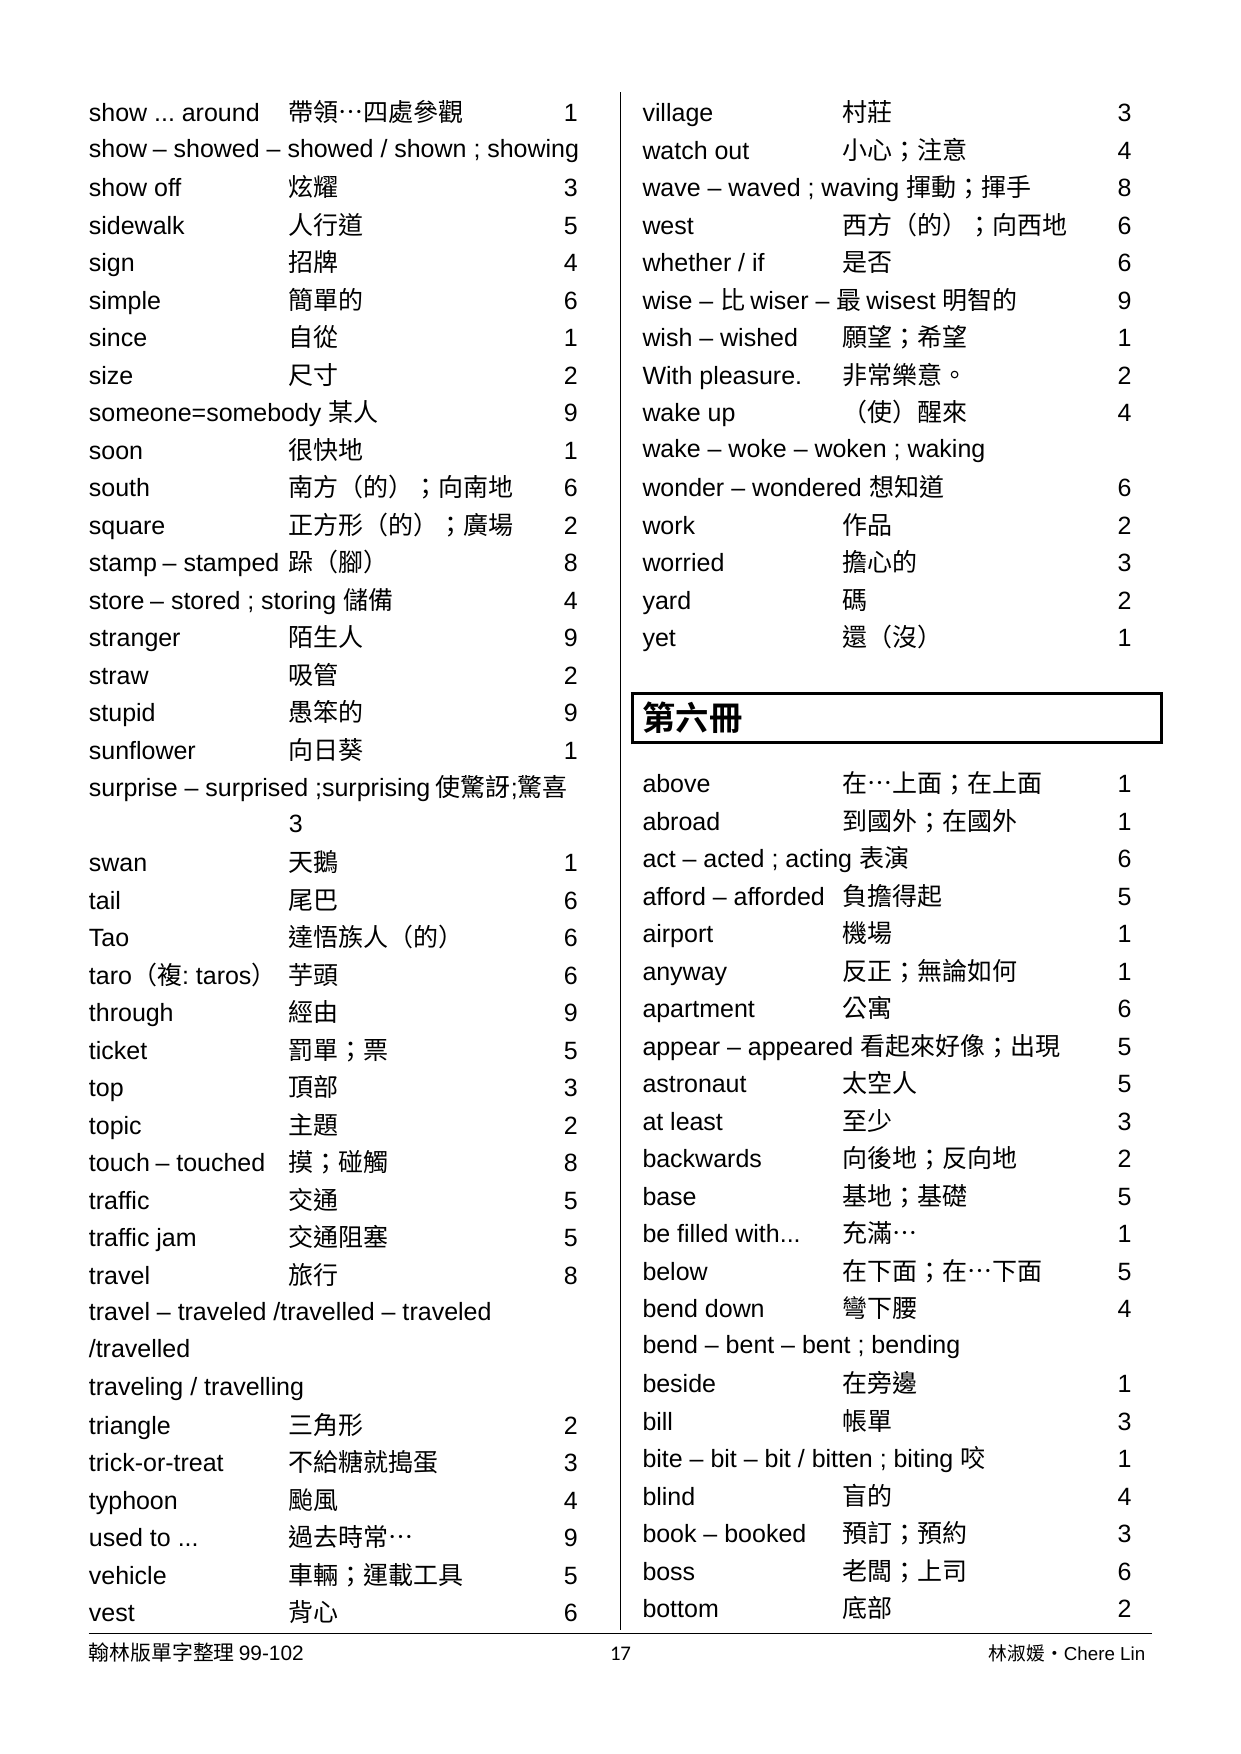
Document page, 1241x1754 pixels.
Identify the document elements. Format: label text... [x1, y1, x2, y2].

text With pleasure. 非常樂意。 2 [642, 354, 1152, 392]
text backwards 向後地；反向地 2 [642, 1138, 1152, 1175]
text yard 碼 2 [642, 579, 1152, 617]
text swan 天鵝 1 [89, 842, 598, 879]
text book – booked 預訂；預約 3 [642, 1513, 1152, 1550]
text stranger 陌生人 9 [89, 617, 598, 654]
text blind 盲的 4 [642, 1475, 1152, 1513]
text whether / if 是否 6 [642, 242, 1152, 279]
text afford – afforded 負擔得起 5 [642, 875, 1152, 913]
text since 自從 1 [89, 317, 598, 354]
text apartment 公寓 6 [642, 988, 1152, 1025]
text sunflower 向日葵 1 [89, 729, 598, 767]
text through 經由 9 [89, 992, 598, 1029]
text abroad 到國外；在國外 1 [642, 800, 1152, 838]
text west 西方（的）；向西地 6 [642, 204, 1152, 242]
text ticket 罰單；票 5 [89, 1029, 598, 1067]
text straw 吸管 2 [89, 654, 598, 692]
text square 正方形（的）；廣場 2 [89, 504, 598, 542]
text at least 至少 3 [642, 1100, 1152, 1138]
text traffic 交通 5 [89, 1179, 598, 1217]
text surprise – surprised ;surprising使驚訝;驚喜 3 [89, 767, 598, 842]
text bottom 底部 2 [642, 1588, 1152, 1625]
text triangle 三角形 2 [89, 1404, 598, 1442]
text worried 擔心的 3 [642, 542, 1152, 579]
text airport 機場 1 [642, 913, 1152, 950]
text astronaut 太空人 5 [642, 1063, 1152, 1100]
text wise – 比wiser – 最wisest 明智的 9 [642, 279, 1152, 317]
text village 村莊 3 [642, 92, 1152, 129]
text wave – waved ; waving 揮動；揮手 8 [642, 167, 1152, 204]
text beside 在旁邊 1 [642, 1363, 1152, 1400]
text be filled with... 充滿… 1 [642, 1213, 1152, 1250]
text act – acted ; acting 表演 6 [642, 838, 1152, 875]
text soon 很快地 1 [89, 429, 598, 467]
text appear – appeared 看起來好像；出現 5 [642, 1025, 1152, 1063]
text below 在下面；在…下面 5 [642, 1250, 1152, 1288]
text show off 炫耀 3 [89, 167, 598, 204]
text stamp – stamped 跺（腳） 8 [89, 542, 598, 579]
text trick-or-treat 不給糖就搗蛋 3 [89, 1442, 598, 1479]
text vest 背心 6 [89, 1592, 598, 1629]
text simple 簡單的 6 [89, 279, 598, 317]
text show ... around 帶領…四處參觀 1 show – showed – showed / shown ; showing [89, 92, 598, 167]
text Tao 達悟族人（的） 6 [89, 917, 598, 954]
text wake up （使）醒來 4 wake – woke – woken ; waking [642, 392, 1152, 467]
text sign 招牌 4 [89, 242, 598, 279]
text bite – bit – bit / bitten ; biting 咬 1 [642, 1438, 1152, 1475]
text base 基地；基礎 5 [642, 1175, 1152, 1213]
text vehicle 車輛；運載工具 5 [89, 1554, 598, 1592]
text someone=somebody 某人 9 [89, 392, 598, 429]
text anyway 反正；無論如何 1 [642, 950, 1152, 988]
text 第六冊 [634, 695, 1160, 741]
text store – stored ; storing 儲備 4 [89, 579, 598, 617]
text bend down 彎下腰 4 bend – bent – bent ; bending [642, 1288, 1152, 1363]
text topic 主題 2 [89, 1104, 598, 1142]
text touch – touched 摸；碰觸 8 [89, 1142, 598, 1179]
text traffic jam 交通阻塞 5 [89, 1217, 598, 1254]
text tail 尾巴 6 [89, 879, 598, 917]
text wonder – wondered 想知道 6 [642, 467, 1152, 504]
text above 在…上面；在上面 1 [642, 763, 1152, 800]
text sidewalk 人行道 5 [89, 204, 598, 242]
text size 尺寸 2 [89, 354, 598, 392]
text top 頂部 3 [89, 1067, 598, 1104]
text boss 老闆；上司 6 [642, 1550, 1152, 1588]
text bill 帳單 3 [642, 1400, 1152, 1438]
text south 南方（的）；向南地 6 [89, 467, 598, 504]
text typhoon 颱風 4 [89, 1479, 598, 1517]
text used to ... 過去時常… 9 [89, 1517, 598, 1554]
text work 作品 2 [642, 504, 1152, 542]
text watch out 小心；注意 4 [642, 129, 1152, 167]
text taro（複: taros） 芋頭 6 [89, 954, 598, 992]
text yet 還（沒） 1 [642, 617, 1152, 654]
text wish – wished 願望；希望 1 [642, 317, 1152, 354]
text travel 旅行 8 travel – traveled /travelled – traveled /travelled traveling / travelling [89, 1254, 598, 1404]
text stupid 愚笨的 9 [89, 692, 598, 729]
